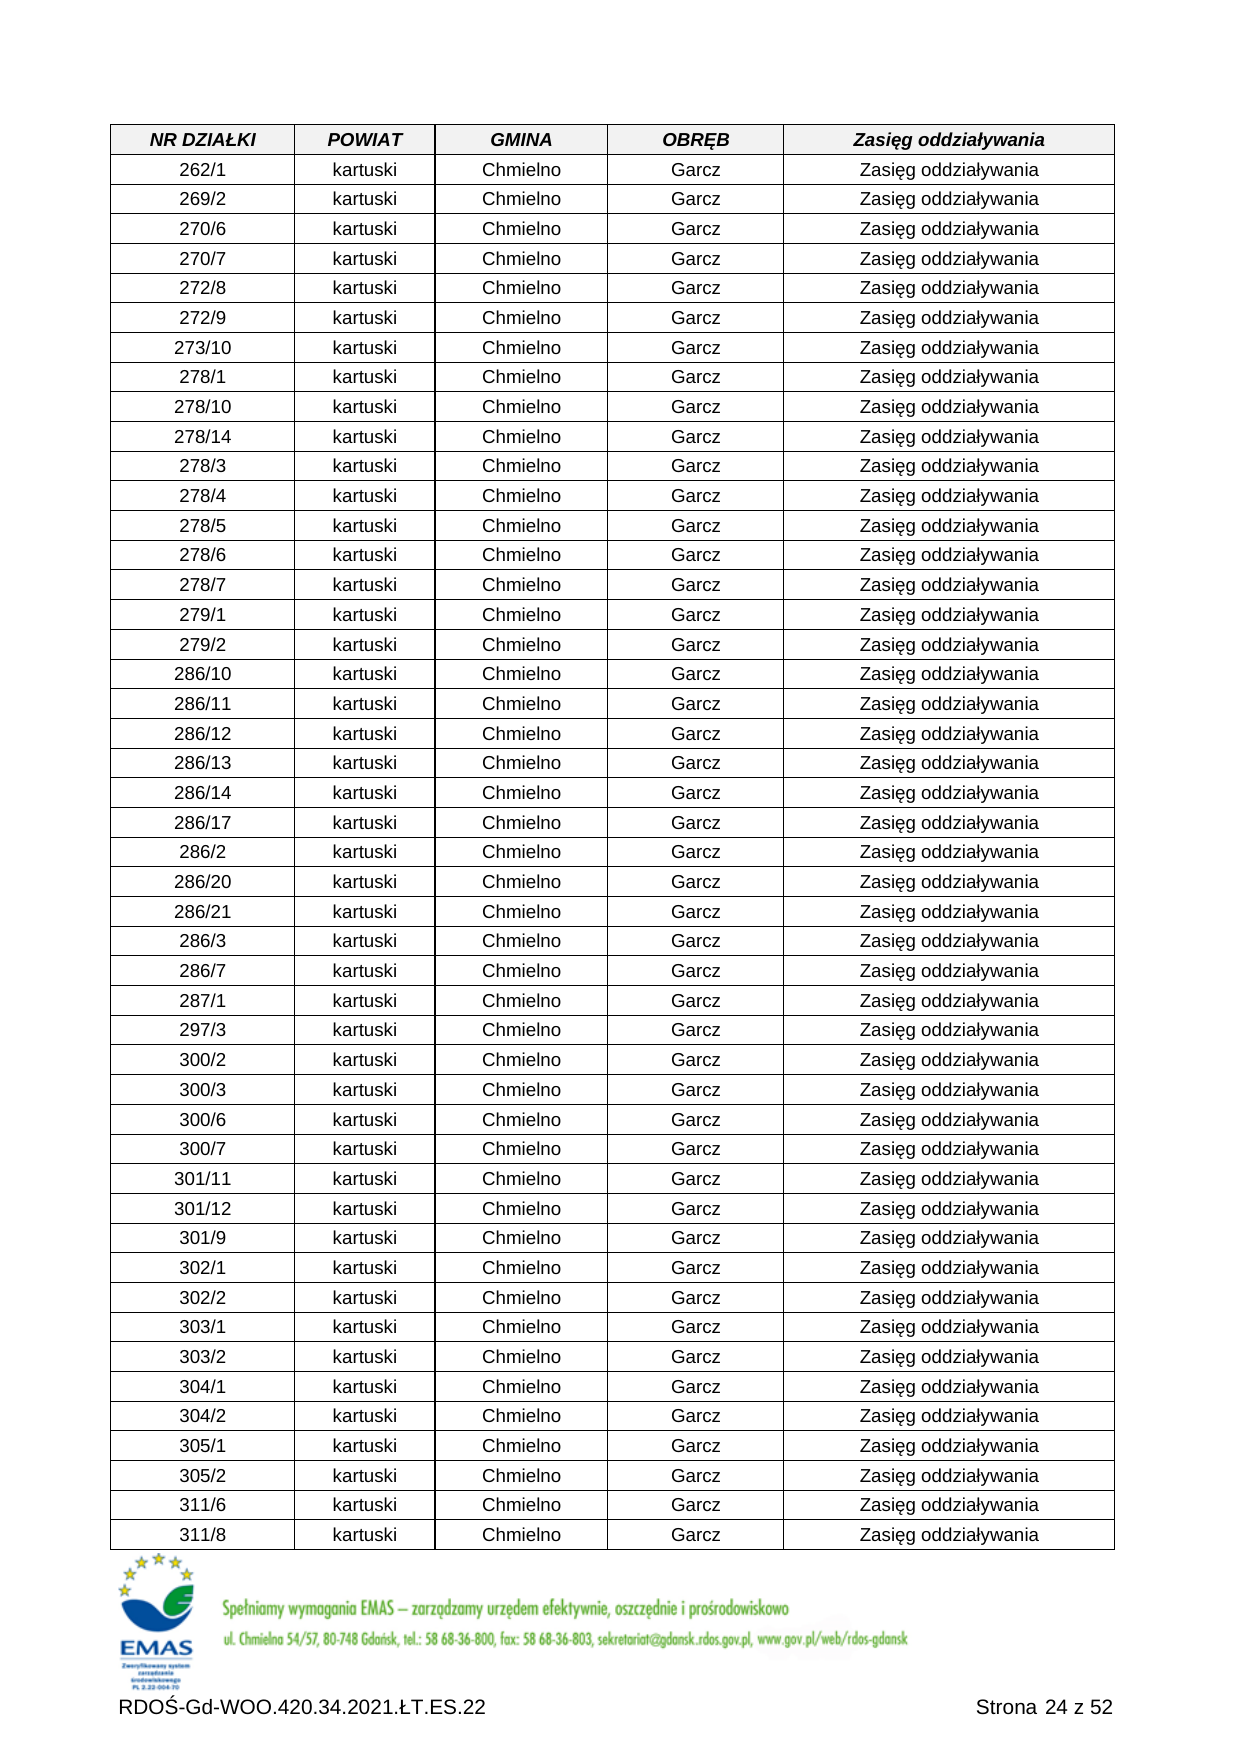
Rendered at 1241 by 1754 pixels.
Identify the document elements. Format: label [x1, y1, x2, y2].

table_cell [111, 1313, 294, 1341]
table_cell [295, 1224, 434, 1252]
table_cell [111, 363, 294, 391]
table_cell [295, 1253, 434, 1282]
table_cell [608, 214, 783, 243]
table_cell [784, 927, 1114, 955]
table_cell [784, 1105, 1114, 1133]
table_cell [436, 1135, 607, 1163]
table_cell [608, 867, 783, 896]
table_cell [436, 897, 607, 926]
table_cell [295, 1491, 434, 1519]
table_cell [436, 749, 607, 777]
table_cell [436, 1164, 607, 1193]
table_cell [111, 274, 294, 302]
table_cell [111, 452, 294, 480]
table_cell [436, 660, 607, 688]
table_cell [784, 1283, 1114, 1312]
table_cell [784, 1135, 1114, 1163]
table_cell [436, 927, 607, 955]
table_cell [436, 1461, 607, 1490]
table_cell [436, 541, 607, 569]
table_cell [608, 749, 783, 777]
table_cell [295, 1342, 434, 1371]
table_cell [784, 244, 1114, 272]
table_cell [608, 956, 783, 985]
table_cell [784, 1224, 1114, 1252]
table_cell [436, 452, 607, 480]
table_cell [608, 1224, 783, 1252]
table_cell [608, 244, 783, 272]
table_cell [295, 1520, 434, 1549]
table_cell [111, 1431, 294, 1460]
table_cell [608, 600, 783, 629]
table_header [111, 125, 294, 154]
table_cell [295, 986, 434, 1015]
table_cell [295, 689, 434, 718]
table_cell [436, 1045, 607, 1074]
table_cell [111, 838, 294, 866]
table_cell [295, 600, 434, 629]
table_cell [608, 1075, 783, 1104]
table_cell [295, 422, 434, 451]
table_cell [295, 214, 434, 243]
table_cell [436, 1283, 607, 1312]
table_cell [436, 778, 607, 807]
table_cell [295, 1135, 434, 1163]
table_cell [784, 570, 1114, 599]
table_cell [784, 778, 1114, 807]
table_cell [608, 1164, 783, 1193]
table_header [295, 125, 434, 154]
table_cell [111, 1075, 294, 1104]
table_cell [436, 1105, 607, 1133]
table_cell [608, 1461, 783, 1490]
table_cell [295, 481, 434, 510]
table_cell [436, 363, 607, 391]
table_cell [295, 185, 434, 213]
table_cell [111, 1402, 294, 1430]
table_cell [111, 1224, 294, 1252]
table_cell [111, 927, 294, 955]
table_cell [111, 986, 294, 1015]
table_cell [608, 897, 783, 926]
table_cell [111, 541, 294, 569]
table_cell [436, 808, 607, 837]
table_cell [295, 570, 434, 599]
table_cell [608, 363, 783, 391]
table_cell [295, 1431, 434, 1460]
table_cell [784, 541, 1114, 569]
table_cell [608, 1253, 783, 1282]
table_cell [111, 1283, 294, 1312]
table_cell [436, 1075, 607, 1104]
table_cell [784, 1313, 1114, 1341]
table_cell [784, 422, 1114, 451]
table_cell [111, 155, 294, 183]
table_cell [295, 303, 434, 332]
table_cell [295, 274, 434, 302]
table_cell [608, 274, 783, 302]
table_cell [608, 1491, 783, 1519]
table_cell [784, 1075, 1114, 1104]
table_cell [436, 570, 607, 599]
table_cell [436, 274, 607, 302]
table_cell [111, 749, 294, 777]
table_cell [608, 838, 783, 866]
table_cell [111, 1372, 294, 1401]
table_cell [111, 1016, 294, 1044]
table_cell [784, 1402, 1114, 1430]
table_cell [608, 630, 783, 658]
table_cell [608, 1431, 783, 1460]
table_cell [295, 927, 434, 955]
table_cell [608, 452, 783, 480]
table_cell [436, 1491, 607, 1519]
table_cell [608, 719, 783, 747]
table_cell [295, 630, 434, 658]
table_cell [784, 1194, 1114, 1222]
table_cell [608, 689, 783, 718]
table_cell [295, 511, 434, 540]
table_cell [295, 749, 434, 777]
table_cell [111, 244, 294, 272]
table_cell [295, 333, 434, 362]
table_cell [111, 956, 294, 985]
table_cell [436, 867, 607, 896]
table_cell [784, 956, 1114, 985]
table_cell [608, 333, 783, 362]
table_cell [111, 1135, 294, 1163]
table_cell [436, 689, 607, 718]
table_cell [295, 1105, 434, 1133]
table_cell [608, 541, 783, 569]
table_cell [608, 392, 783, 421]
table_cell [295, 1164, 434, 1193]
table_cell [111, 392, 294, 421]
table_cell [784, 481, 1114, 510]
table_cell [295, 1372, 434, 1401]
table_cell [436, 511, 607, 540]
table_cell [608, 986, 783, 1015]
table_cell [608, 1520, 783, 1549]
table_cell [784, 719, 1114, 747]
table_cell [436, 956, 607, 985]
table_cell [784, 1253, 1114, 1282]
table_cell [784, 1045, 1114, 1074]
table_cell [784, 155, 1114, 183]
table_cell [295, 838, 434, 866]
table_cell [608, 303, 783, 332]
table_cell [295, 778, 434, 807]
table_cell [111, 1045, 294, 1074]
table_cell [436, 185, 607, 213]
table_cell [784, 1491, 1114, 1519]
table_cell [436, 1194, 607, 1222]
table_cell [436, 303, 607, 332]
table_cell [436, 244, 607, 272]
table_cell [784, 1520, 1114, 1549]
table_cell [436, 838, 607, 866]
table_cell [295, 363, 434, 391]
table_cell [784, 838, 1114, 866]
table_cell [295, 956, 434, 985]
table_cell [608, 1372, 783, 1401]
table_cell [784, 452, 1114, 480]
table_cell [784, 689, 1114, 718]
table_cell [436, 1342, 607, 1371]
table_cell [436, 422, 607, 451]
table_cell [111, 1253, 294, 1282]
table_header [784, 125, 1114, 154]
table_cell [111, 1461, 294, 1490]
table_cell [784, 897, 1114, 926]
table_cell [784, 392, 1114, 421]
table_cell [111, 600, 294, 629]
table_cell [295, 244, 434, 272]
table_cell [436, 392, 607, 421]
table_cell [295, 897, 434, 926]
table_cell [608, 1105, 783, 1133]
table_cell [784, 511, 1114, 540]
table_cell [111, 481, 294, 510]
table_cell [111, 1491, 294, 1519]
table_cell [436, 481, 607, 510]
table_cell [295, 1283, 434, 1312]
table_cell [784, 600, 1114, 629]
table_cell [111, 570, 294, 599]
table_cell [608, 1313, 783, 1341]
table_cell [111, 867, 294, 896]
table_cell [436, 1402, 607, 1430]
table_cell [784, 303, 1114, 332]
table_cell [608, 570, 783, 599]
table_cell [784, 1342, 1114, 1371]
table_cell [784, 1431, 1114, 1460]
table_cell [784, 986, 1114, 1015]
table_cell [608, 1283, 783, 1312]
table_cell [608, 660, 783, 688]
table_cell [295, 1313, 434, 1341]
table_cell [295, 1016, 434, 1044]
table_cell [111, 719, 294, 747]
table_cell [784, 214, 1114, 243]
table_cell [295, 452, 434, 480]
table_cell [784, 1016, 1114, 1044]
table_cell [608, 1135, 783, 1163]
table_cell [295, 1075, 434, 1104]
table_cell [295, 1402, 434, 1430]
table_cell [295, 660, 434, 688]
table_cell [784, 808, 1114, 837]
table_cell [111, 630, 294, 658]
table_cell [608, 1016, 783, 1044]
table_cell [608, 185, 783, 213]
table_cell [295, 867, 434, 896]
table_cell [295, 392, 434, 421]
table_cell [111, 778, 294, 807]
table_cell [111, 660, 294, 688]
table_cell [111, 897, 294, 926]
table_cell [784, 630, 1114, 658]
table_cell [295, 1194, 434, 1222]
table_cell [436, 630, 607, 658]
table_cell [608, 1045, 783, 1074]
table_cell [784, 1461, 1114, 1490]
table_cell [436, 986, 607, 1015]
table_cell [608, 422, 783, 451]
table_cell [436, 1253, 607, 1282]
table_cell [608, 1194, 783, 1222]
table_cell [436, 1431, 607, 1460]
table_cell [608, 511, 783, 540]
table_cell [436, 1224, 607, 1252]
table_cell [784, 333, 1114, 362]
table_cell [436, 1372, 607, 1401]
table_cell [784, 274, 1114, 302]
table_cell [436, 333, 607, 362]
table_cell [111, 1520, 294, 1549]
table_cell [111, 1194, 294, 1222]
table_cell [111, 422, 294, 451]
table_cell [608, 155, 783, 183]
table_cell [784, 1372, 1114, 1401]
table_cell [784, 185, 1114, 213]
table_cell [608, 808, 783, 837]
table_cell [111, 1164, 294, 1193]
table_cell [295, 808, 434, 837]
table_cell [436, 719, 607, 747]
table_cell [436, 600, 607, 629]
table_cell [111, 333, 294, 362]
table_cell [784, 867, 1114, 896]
picture [118, 1553, 932, 1695]
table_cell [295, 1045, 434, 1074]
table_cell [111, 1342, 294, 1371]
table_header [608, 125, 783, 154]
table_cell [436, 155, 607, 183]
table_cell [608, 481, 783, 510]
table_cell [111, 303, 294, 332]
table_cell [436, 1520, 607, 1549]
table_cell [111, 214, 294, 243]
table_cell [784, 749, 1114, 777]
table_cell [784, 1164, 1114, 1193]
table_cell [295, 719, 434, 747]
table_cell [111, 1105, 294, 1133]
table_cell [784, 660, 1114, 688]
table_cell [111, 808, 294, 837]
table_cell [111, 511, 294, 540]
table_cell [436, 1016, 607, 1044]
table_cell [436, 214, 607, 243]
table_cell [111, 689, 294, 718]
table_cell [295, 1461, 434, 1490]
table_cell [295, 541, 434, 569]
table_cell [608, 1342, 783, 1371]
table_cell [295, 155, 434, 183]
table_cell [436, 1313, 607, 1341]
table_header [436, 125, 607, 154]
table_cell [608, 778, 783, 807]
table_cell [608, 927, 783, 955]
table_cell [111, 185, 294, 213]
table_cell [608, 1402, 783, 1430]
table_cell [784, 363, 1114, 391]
